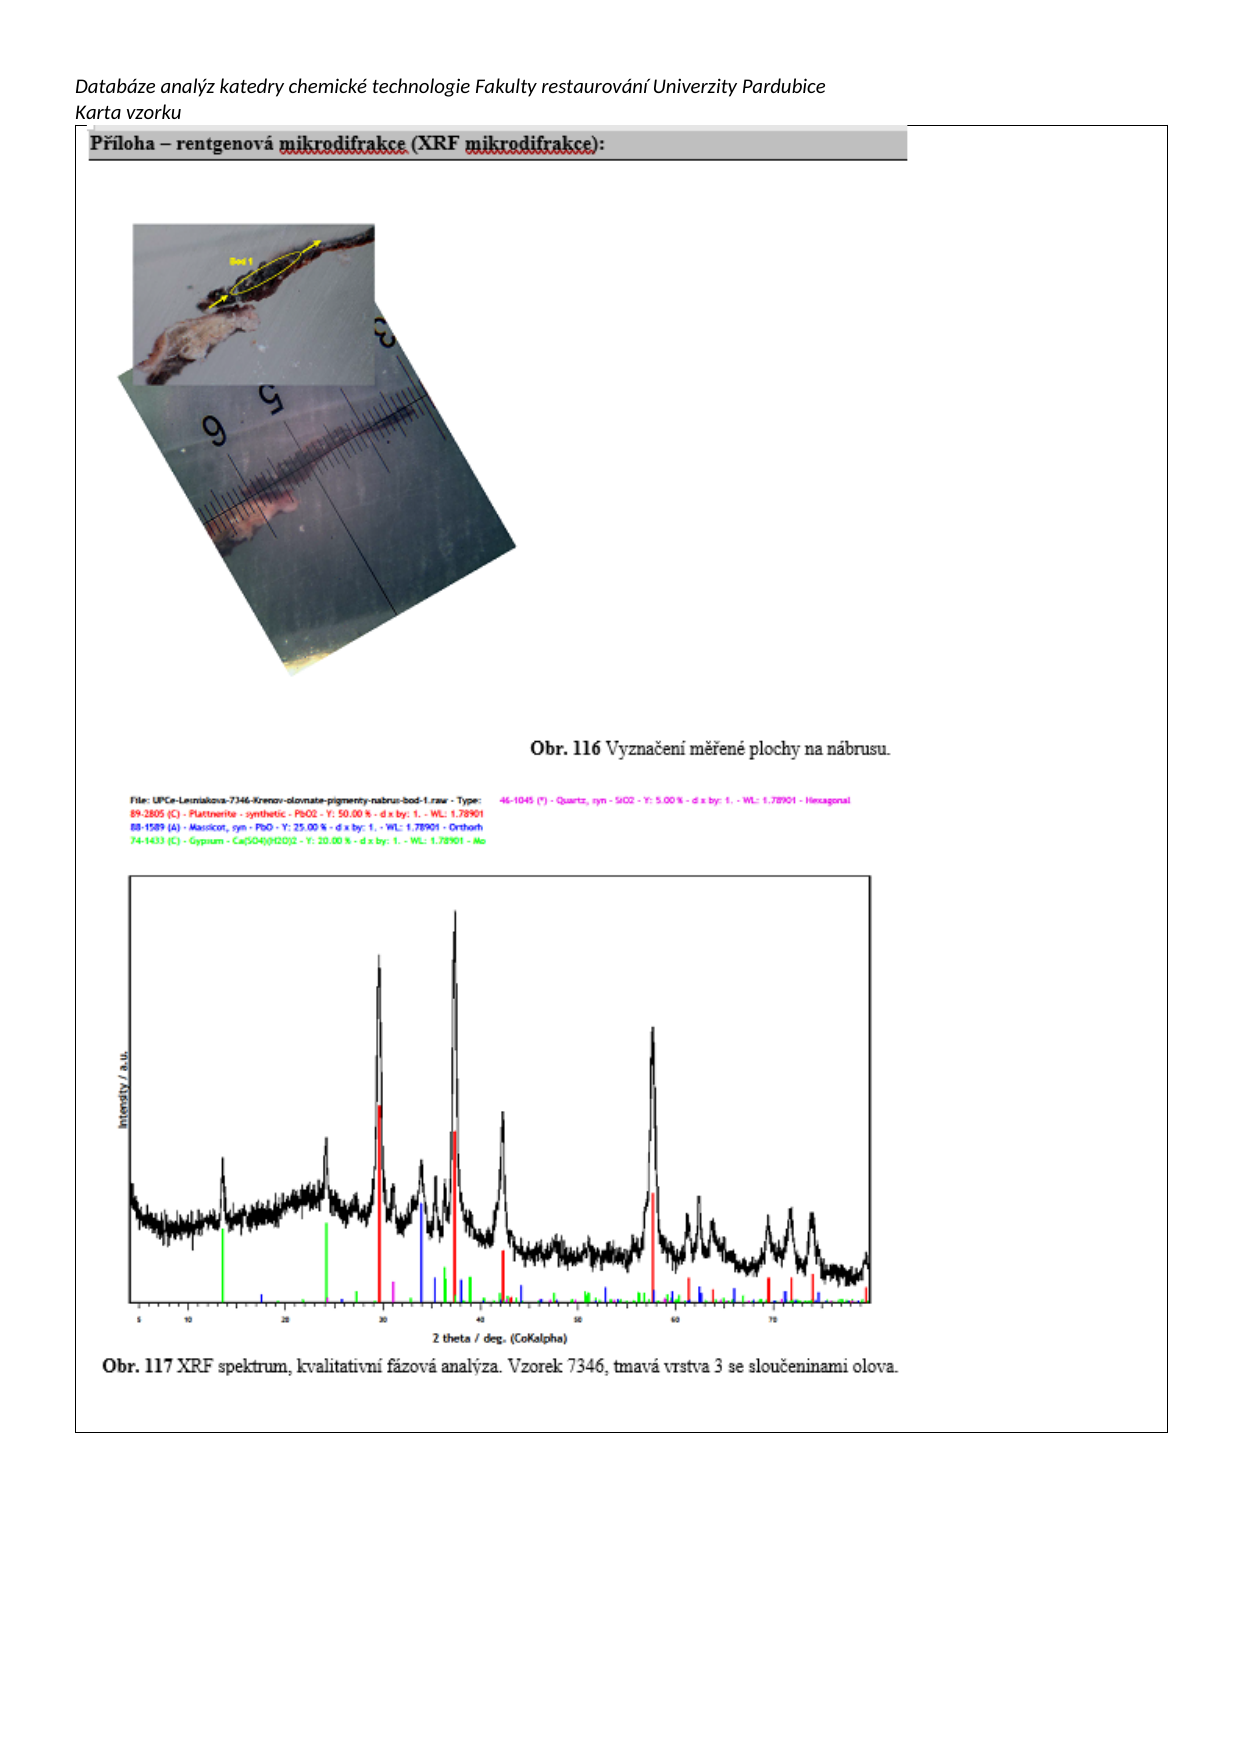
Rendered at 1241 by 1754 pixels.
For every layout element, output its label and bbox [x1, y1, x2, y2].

picture [86, 125, 908, 1404]
table_cell [76, 126, 1167, 1432]
